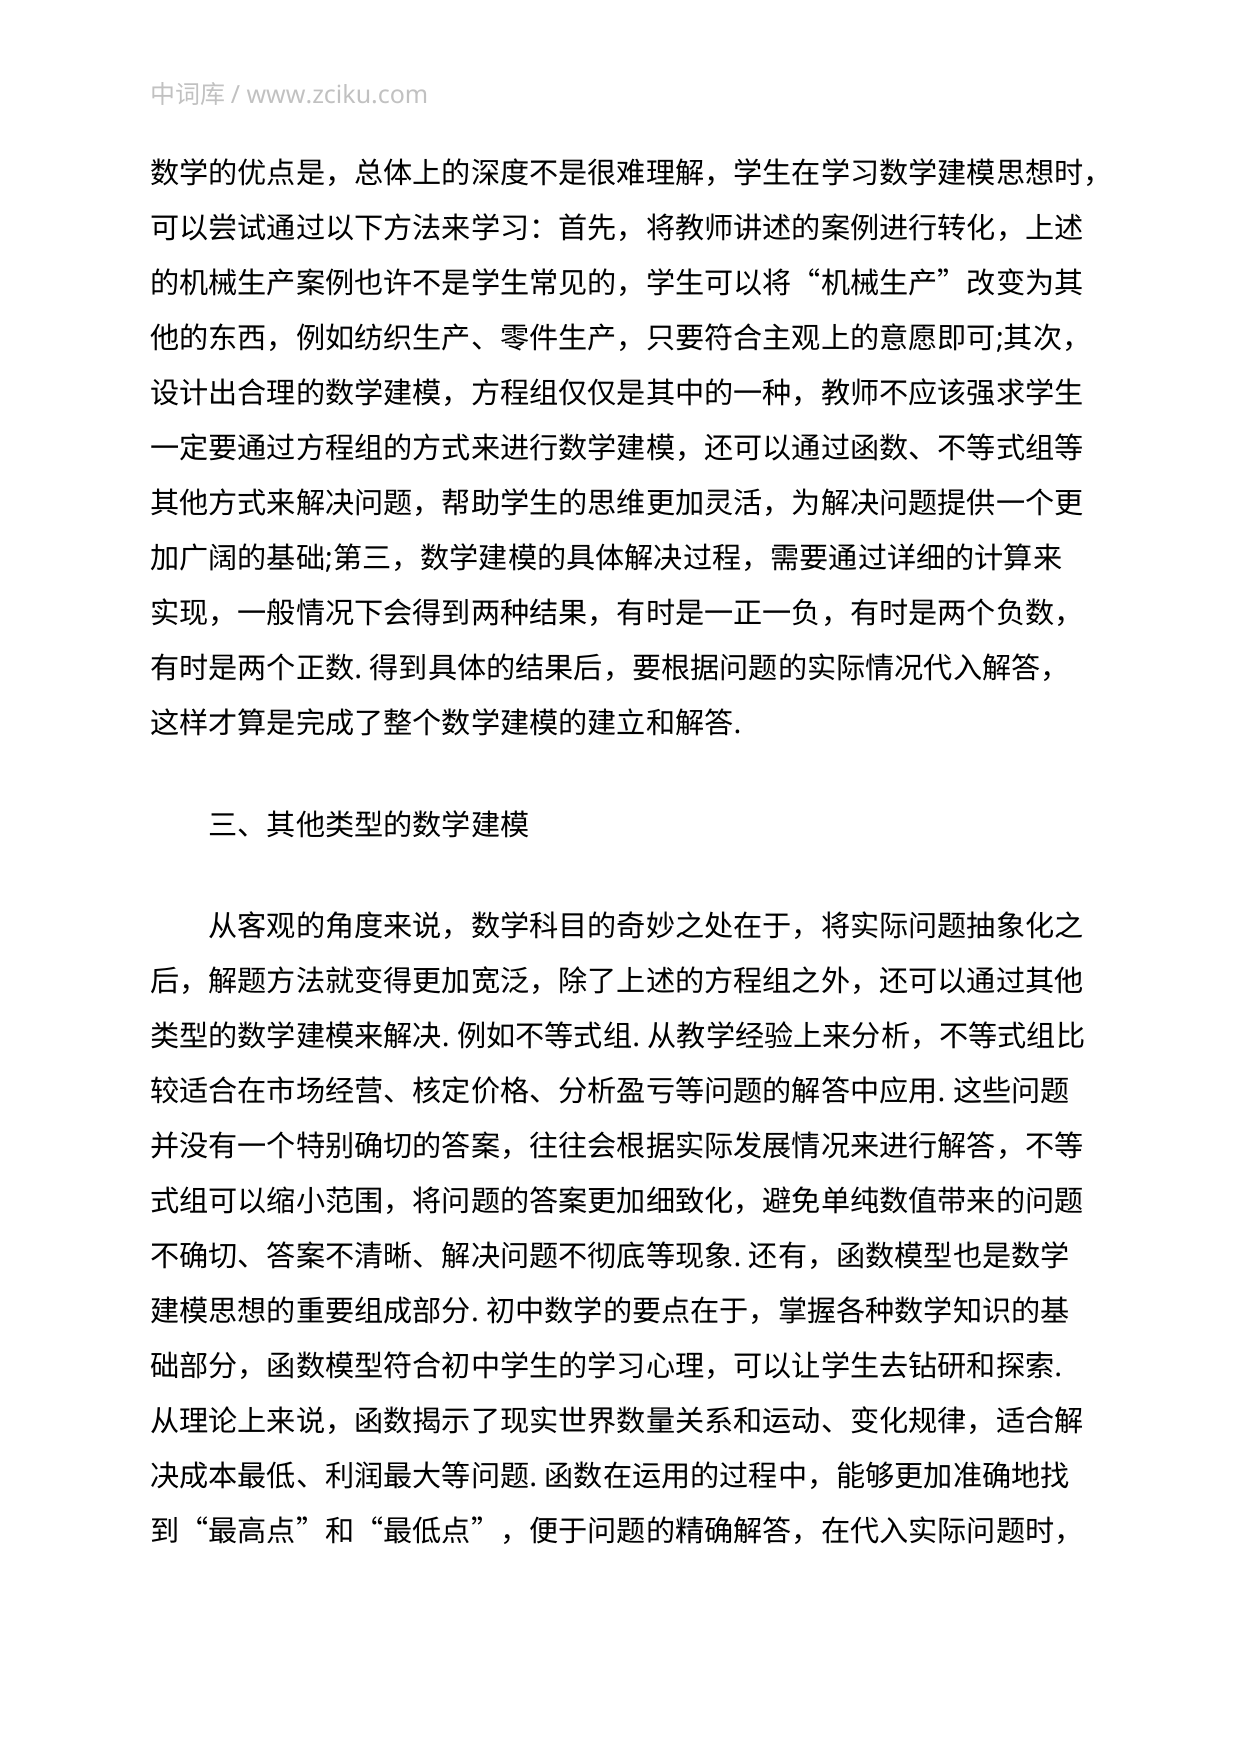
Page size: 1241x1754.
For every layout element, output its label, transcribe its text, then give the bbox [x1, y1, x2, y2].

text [150, 903, 1090, 1550]
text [150, 150, 1090, 742]
text 三、其他类型的数学建模 [150, 801, 1090, 843]
